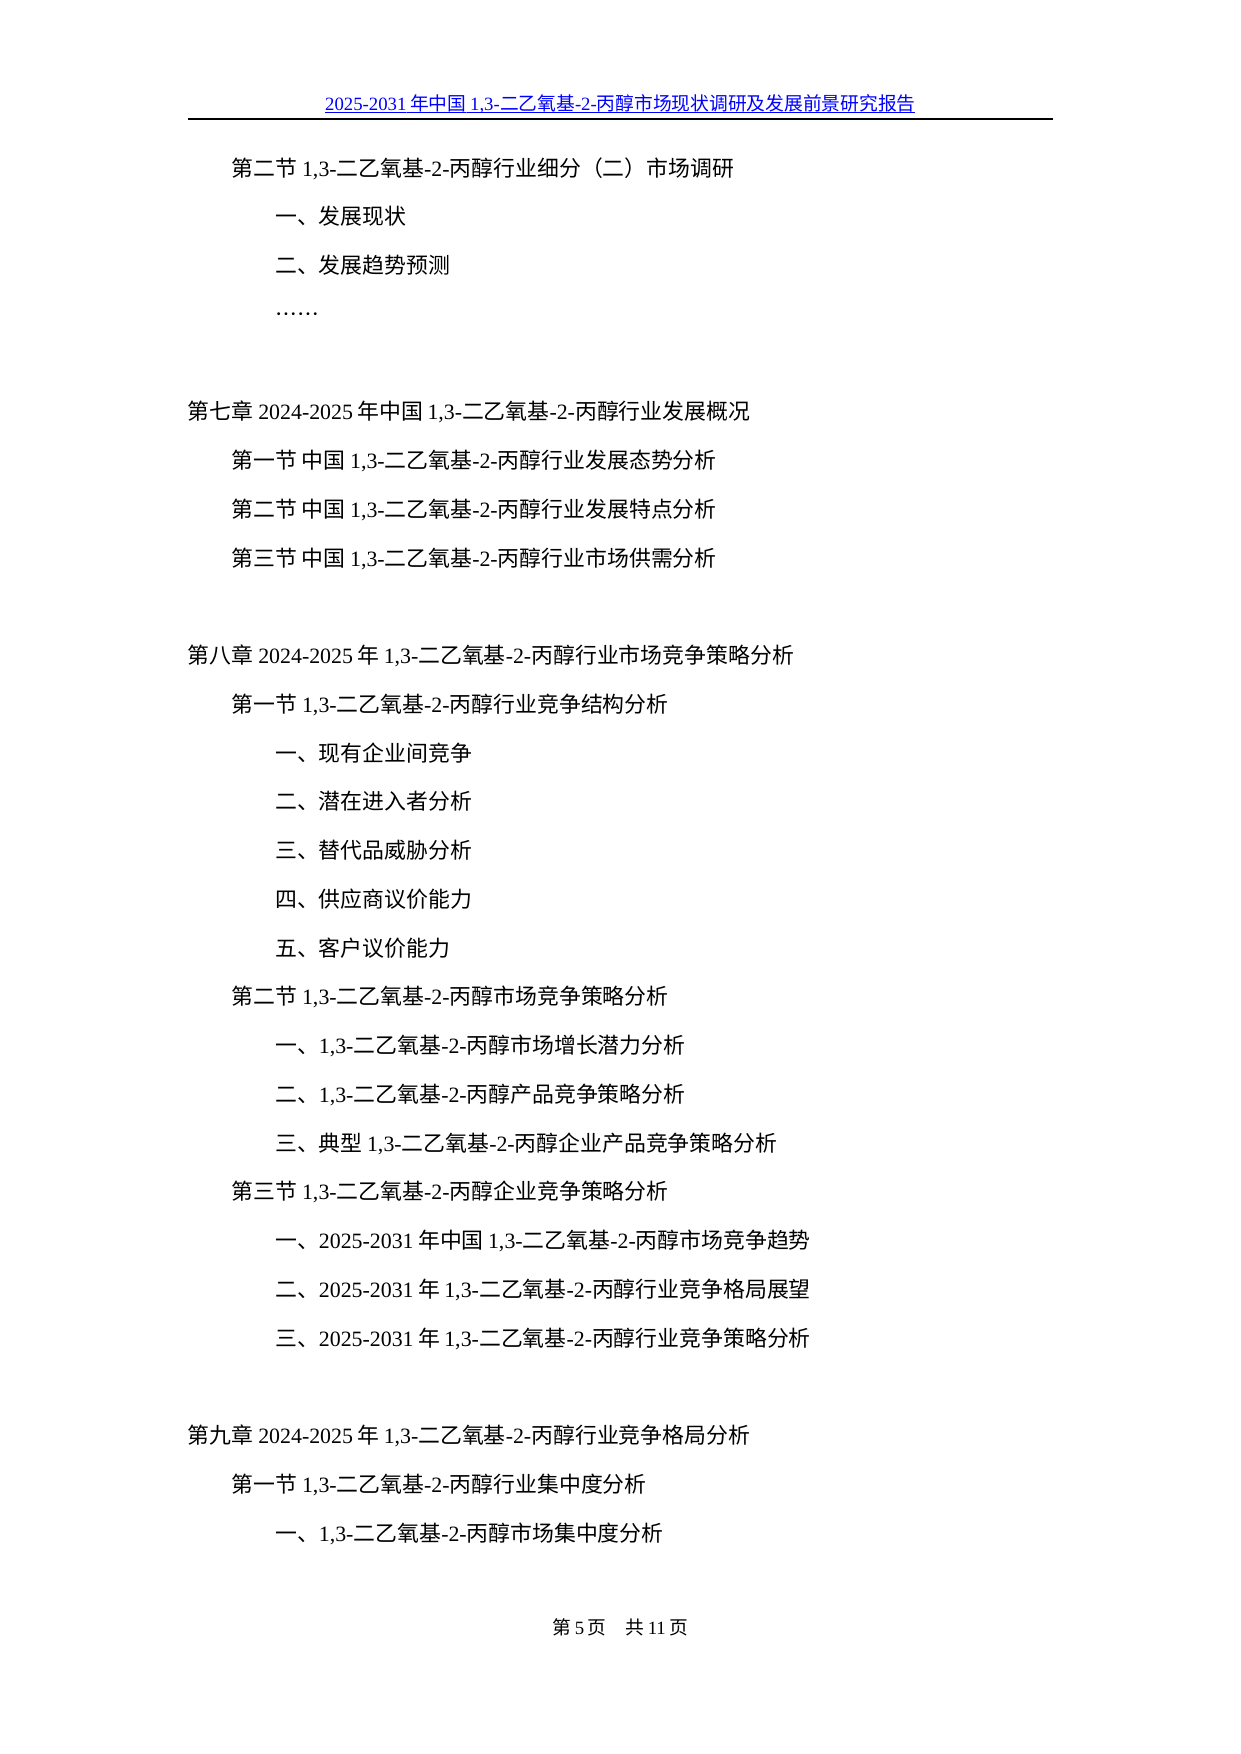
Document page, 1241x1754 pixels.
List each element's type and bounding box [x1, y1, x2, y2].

text [187, 150, 1053, 1548]
